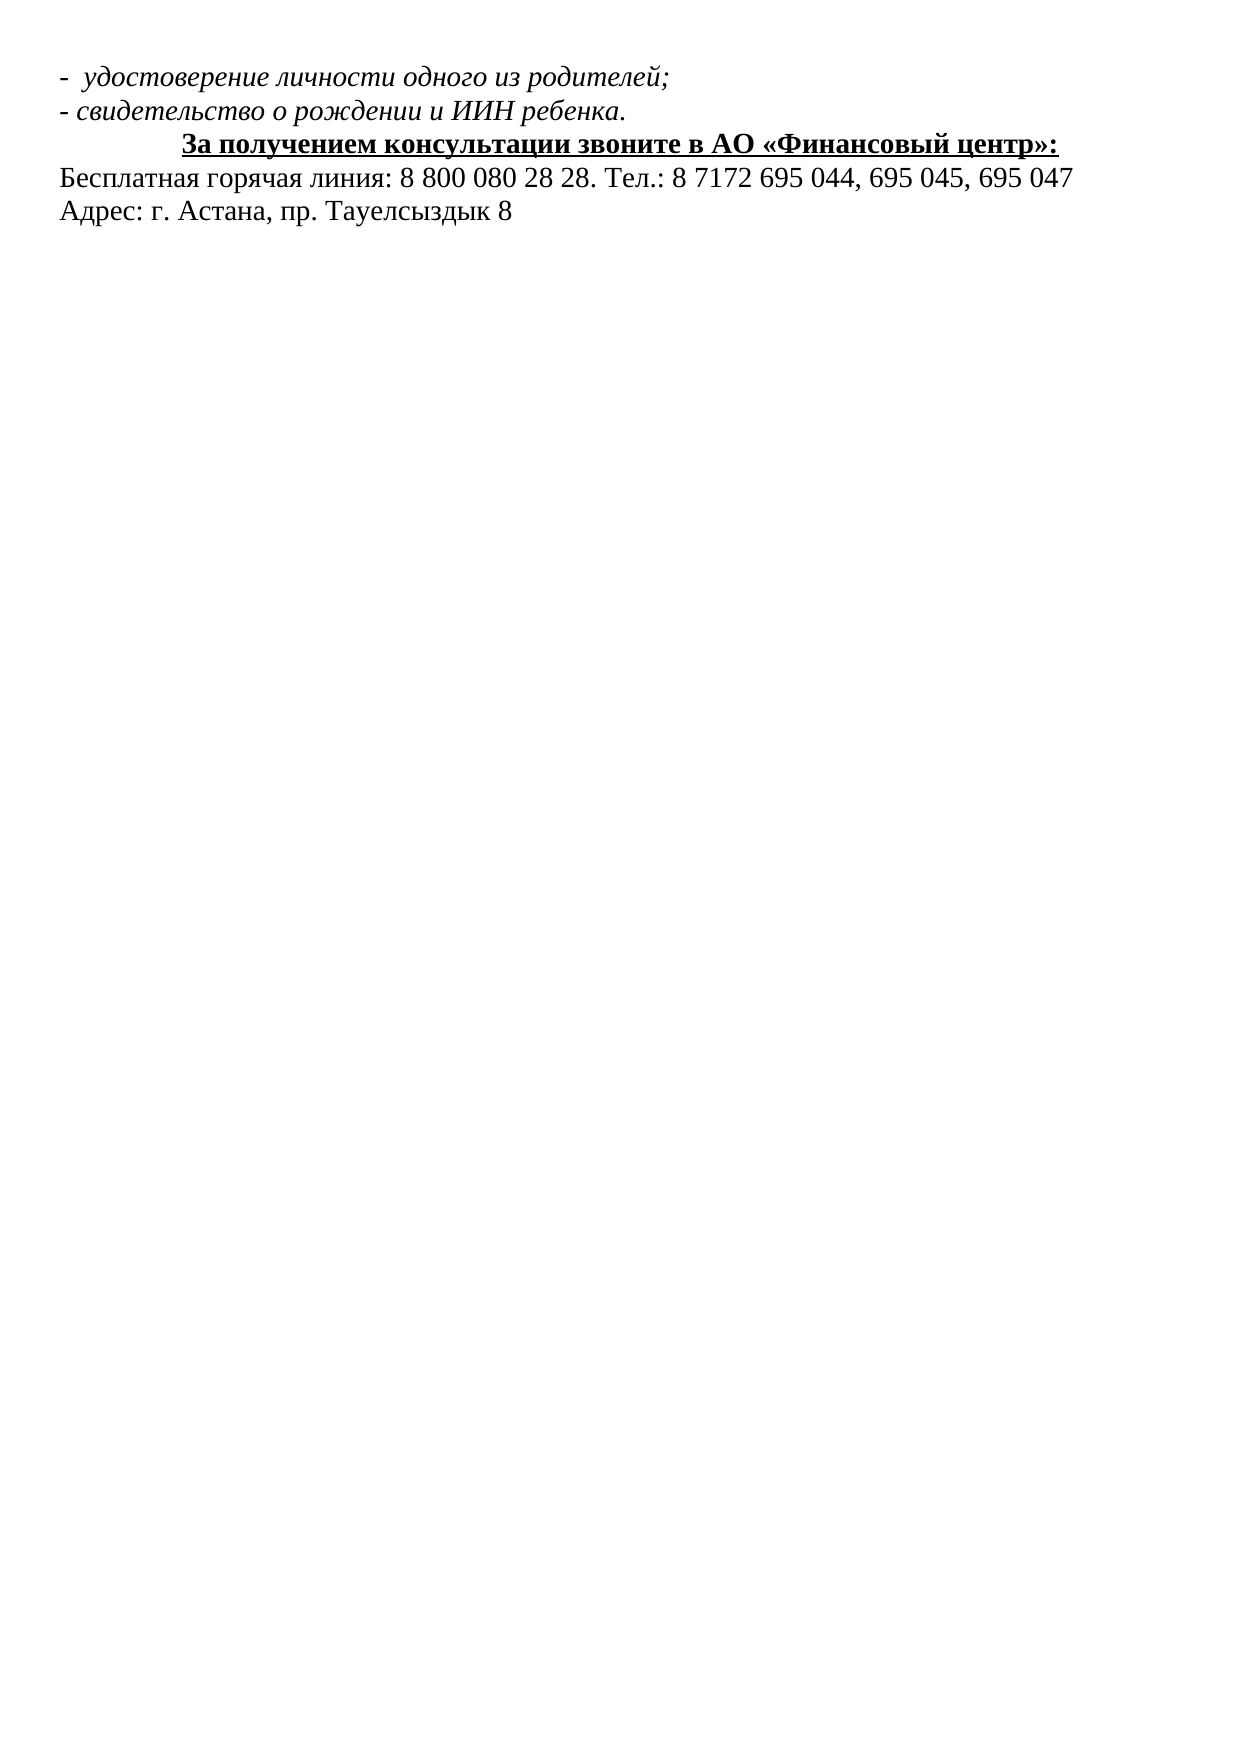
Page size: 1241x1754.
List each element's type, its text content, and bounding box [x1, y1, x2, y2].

text Адрес: г. Астана, пр. Тауелсыздык 8 [59, 193, 1181, 227]
text - удостоверение личности одного из родителей; [59, 59, 1181, 93]
text За получением консультации звоните в АО «Финансовый центр»: [59, 126, 1181, 160]
text - свидетельство о рождении и ИИН ребенка. [59, 93, 1181, 126]
text Бесплатная горячая линия: 8 800 080 28 28. Тел.: 8 7172 695 044, 695 045, 695 047 [59, 160, 1181, 193]
